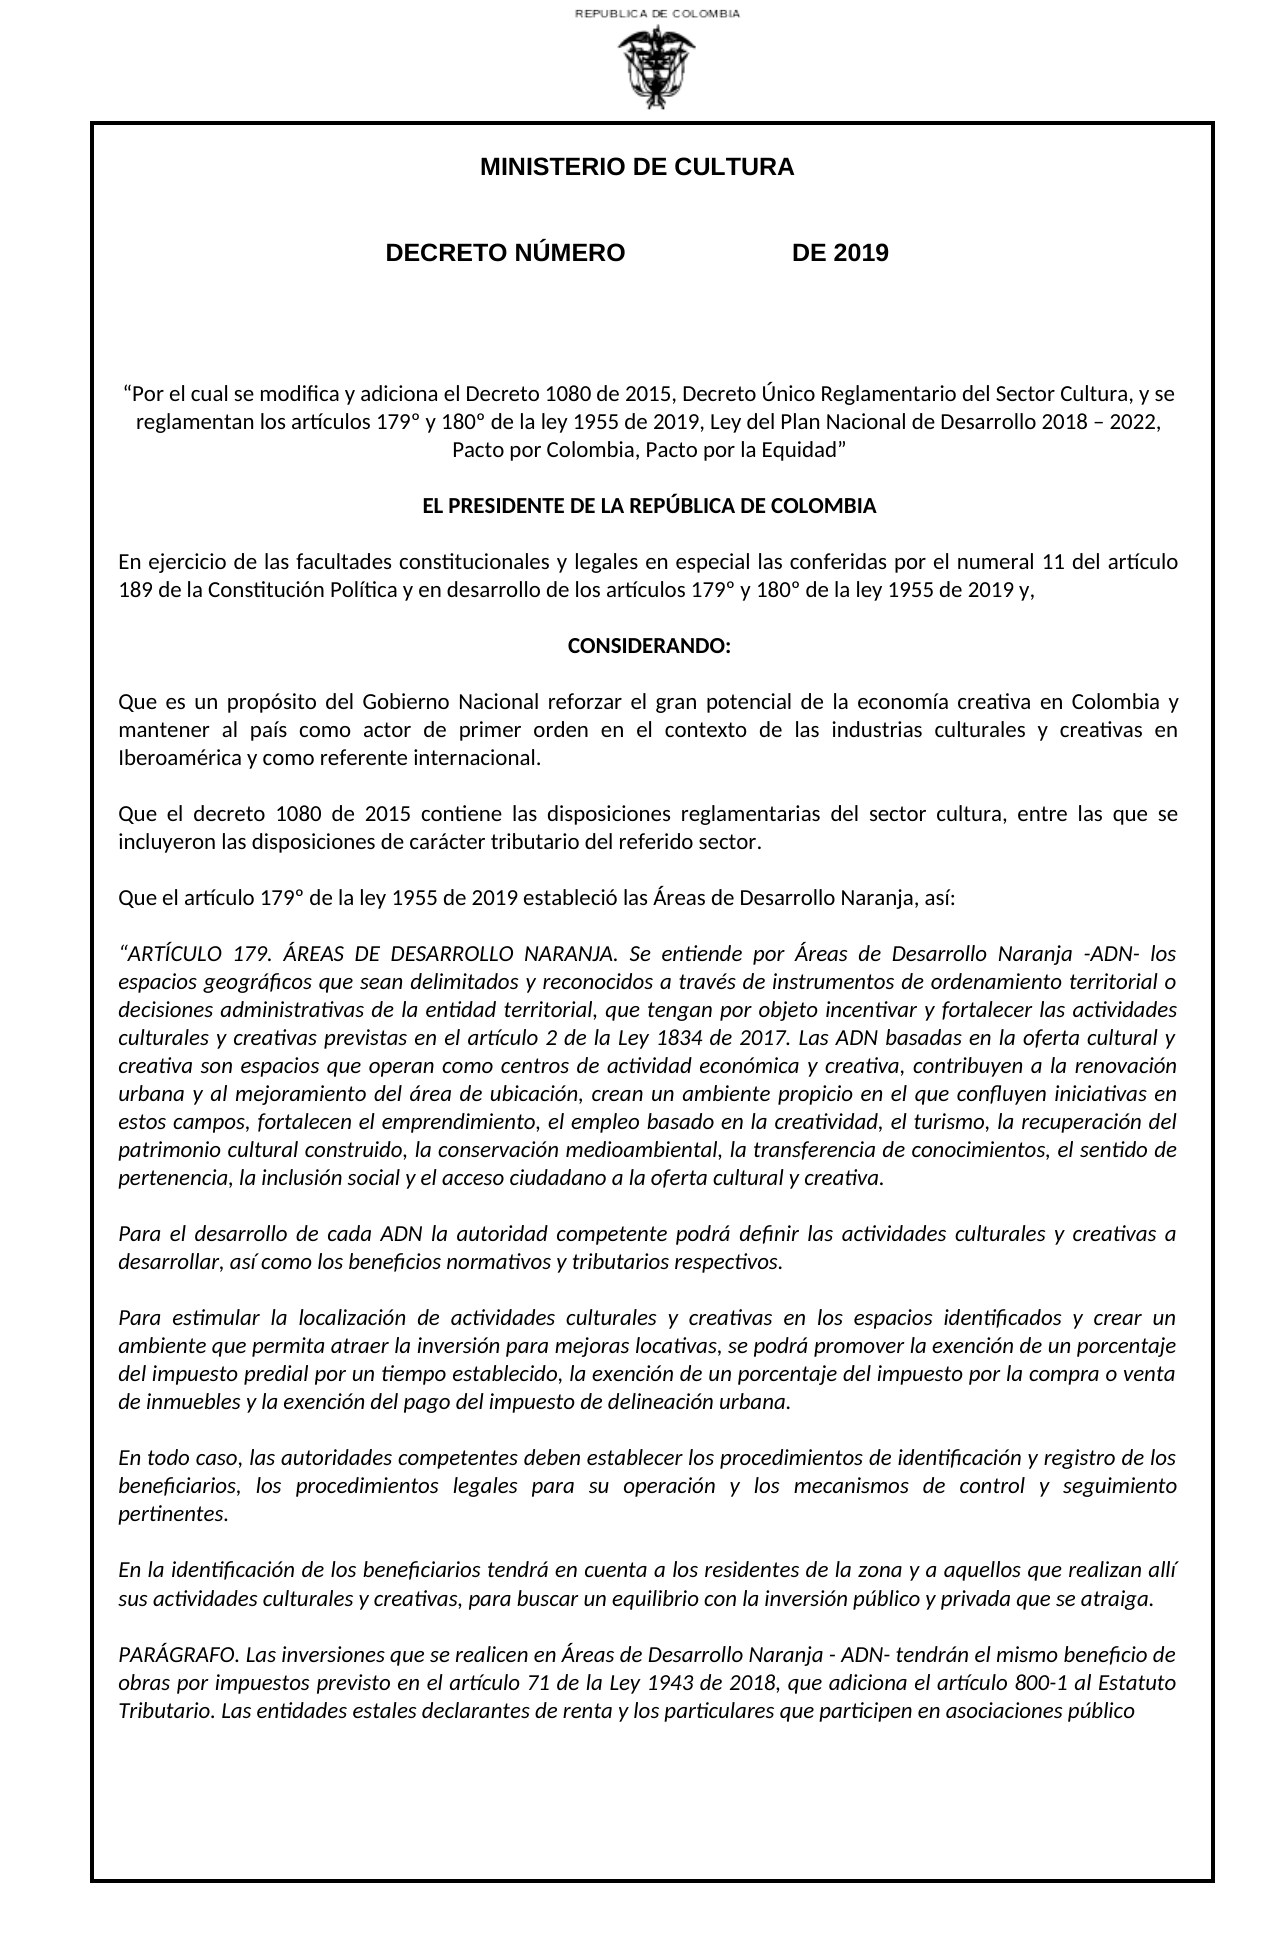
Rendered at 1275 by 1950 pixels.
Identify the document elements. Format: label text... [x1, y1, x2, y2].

text EL PRESIDENTE DE LA REPÚBLICA DE COLOMBIA [118, 491, 1181, 519]
text PARÁGRAFO. Las inversiones que se realicen en Áreas de Desarrollo Naranja - ADN- tendrán el mismo beneficio de obras por impuestos previsto en el artículo 71 de la Ley 1943 de 2018, que adiciona el artículo 800-1 al Estatuto Tributario. Las entidades estales declarantes de renta y los particulares que participen en asociaciones público [118, 1640, 1181, 1724]
text Que el artículo 179º de la ley 1955 de 2019 estableció las Áreas de Desarrollo Naranja, así: [118, 883, 1181, 911]
text En todo caso, las autoridades competentes deben establecer los procedimientos de identificación y registro de los beneficiarios, los procedimientos legales para su operación y los mecanismos de control y seguimiento pertinentes. [118, 1443, 1181, 1528]
text Para estimular la localización de actividades culturales y creativas en los espacios identificados y crear un ambiente que permita atraer la inversión para mejoras locativas, se podrá promover la exención de un porcentaje del impuesto predial por un tiempo establecido, la exención de un porcentaje del impuesto por la compra o venta de inmuebles y la exención del pago del impuesto de delineación urbana. [118, 1303, 1181, 1416]
text Que es un propósito del Gobierno Nacional reforzar el gran potencial de la economía creativa en Colombia y mantener al país como actor de primer orden en el contexto de las industrias culturales y creativas en Iberoamérica y como referente internacional. [118, 687, 1181, 771]
text Para el desarrollo de cada ADN la autoridad competente podrá definir las actividades culturales y creativas a desarrollar, así como los beneficios normativos y tributarios respectivos. [118, 1219, 1181, 1275]
text “ARTÍCULO 179. ÁREAS DE DESARROLLO NARANJA. Se entiende por Áreas de Desarrollo Naranja -ADN- los espacios geográficos que sean delimitados y reconocidos a través de instrumentos de ordenamiento territorial o decisiones administrativas de la entidad territorial, que tengan por objeto incentivar y fortalecer las actividades culturales y creativas previstas en el artículo 2 de la Ley 1834 de 2017. Las ADN basadas en la oferta cultural y creativa son espacios que operan como centros de actividad económica y creativa, contribuyen a la renovación urbana y al mejoramiento del área de ubicación, crean un ambiente propicio en el que confluyen iniciativas en estos campos, fortalecen el emprendimiento, el empleo basado en la creatividad, el turismo, la recuperación del patrimonio cultural construido, la conservación medioambiental, la transferencia de conocimientos, el sentido de pertenencia, la inclusión social y el acceso ciudadano a la oferta cultural y creativa. [118, 939, 1181, 1191]
text Que el decreto 1080 de 2015 contiene las disposiciones reglamentarias del sector cultura, entre las que se incluyeron las disposiciones de carácter tributario del referido sector. [118, 799, 1181, 855]
text CONSIDERANDO: [118, 631, 1181, 659]
text En la identificación de los beneficiarios tendrá en cuenta a los residentes de la zona y a aquellos que realizan allí sus actividades culturales y creativas, para buscar un equilibrio con la inversión público y privada que se atraiga. [118, 1556, 1181, 1612]
text En ejercicio de las facultades constitucionales y legales en especial las conferidas por el numeral 11 del artículo 189 de la Constitución Política y en desarrollo de los artículos 179º y 180º de la ley 1955 de 2019 y, [118, 547, 1181, 603]
text “Por el cual se modifica y adiciona el Decreto 1080 de 2015, Decreto Único Reglamentario del Sector Cultura, y se reglamentan los artículos 179º y 180º de la ley 1955 de 2019, Ley del Plan Nacional de Desarrollo 2018 – 2022, Pacto por Colombia, Pacto por la Equidad” [118, 379, 1181, 463]
